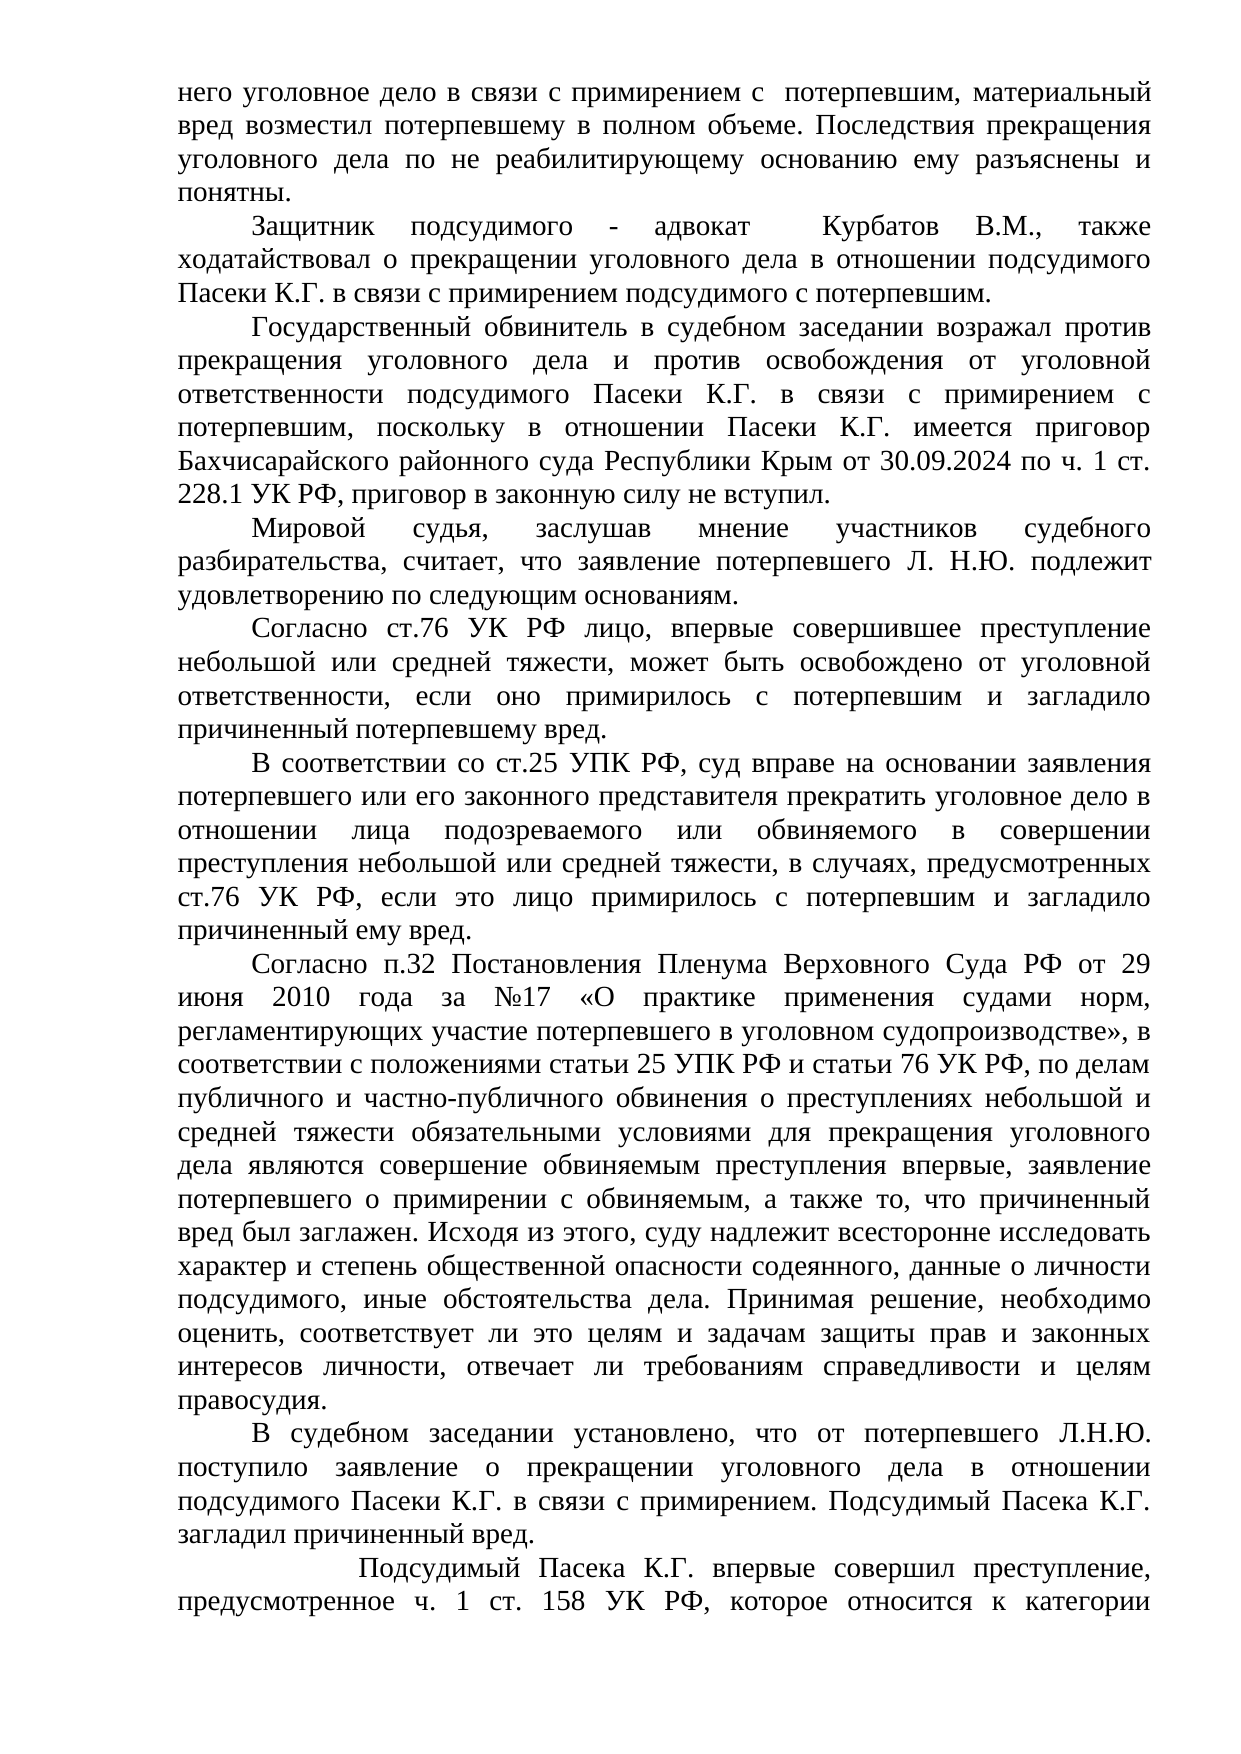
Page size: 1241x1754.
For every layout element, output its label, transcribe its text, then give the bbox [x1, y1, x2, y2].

text Согласно п.32 Постановления Пленума Верховного Суда РФ от 29 июня 2010 года за №17 «О практике применения судами норм, регламентирующих участие потерпевшего в уголовном судопроизводстве», в соответствии с положениями статьи 25 УПК РФ и статьи 76 УК РФ, по делам публичного и частно-публичного обвинения о преступлениях небольшой и средней тяжести обязательными условиями для прекращения уголовного дела являются совершение обвиняемым преступления впервые, заявление потерпевшего о примирении с обвиняемым, а также то, что причиненный вред был заглажен. Исходя из этого, суду надлежит всесторонне исследовать характер и степень общественной опасности содеянного, данные о личности подсудимого, иные обстоятельства дела. Принимая решение, необходимо оценить, соответствует ли это целям и задачам защиты прав и законных интересов личности, отвечает ли требованиям справедливости и целям правосудия. [177, 946, 1152, 1416]
text В судебном заседании установлено, что от потерпевшего Л.Н.Ю. поступило заявление о прекращении уголовного дела в отношении подсудимого Пасеки К.Г. в связи с примирением. Подсудимый Пасека К.Г. загладил причиненный вред. [177, 1416, 1152, 1550]
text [177, 74, 1152, 208]
text В соответствии со ст.25 УПК РФ, суд вправе на основании заявления потерпевшего или его законного представителя прекратить уголовное дело в отношении лица подозреваемого или обвиняемого в совершении преступления небольшой или средней тяжести, в случаях, предусмотренных ст.76 УК РФ, если это лицо примирилось с потерпевшим и загладило причиненный ему вред. [177, 745, 1152, 946]
text Согласно ст.76 УК РФ лицо, впервые совершившее преступление небольшой или средней тяжести, может быть освобождено от уголовной ответственности, если оно примирилось с потерпевшим и загладило причиненный потерпевшему вред. [177, 611, 1152, 745]
text Мировой судья, заслушав мнение участников судебного разбирательства, считает, что заявление потерпевшего Л. Н.Ю. подлежит удовлетворению по следующим основаниям. [177, 510, 1152, 611]
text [177, 1550, 1152, 1617]
text Защитник подсудимого - адвокат Курбатов В.М., также ходатайствовал о прекращении уголовного дела в отношении подсудимого Пасеки К.Г. в связи с примирением подсудимого с потерпевшим. [177, 208, 1152, 309]
text Государственный обвинитель в судебном заседании возражал против прекращения уголовного дела и против освобождения от уголовной ответственности подсудимого Пасеки К.Г. в связи с примирением с потерпевшим, поскольку в отношении Пасеки К.Г. имеется приговор Бахчисарайского районного суда Республики Крым от 30.09.2024 по ч. 1 ст. 228.1 УК РФ, приговор в законную силу не вступил. [177, 309, 1152, 510]
